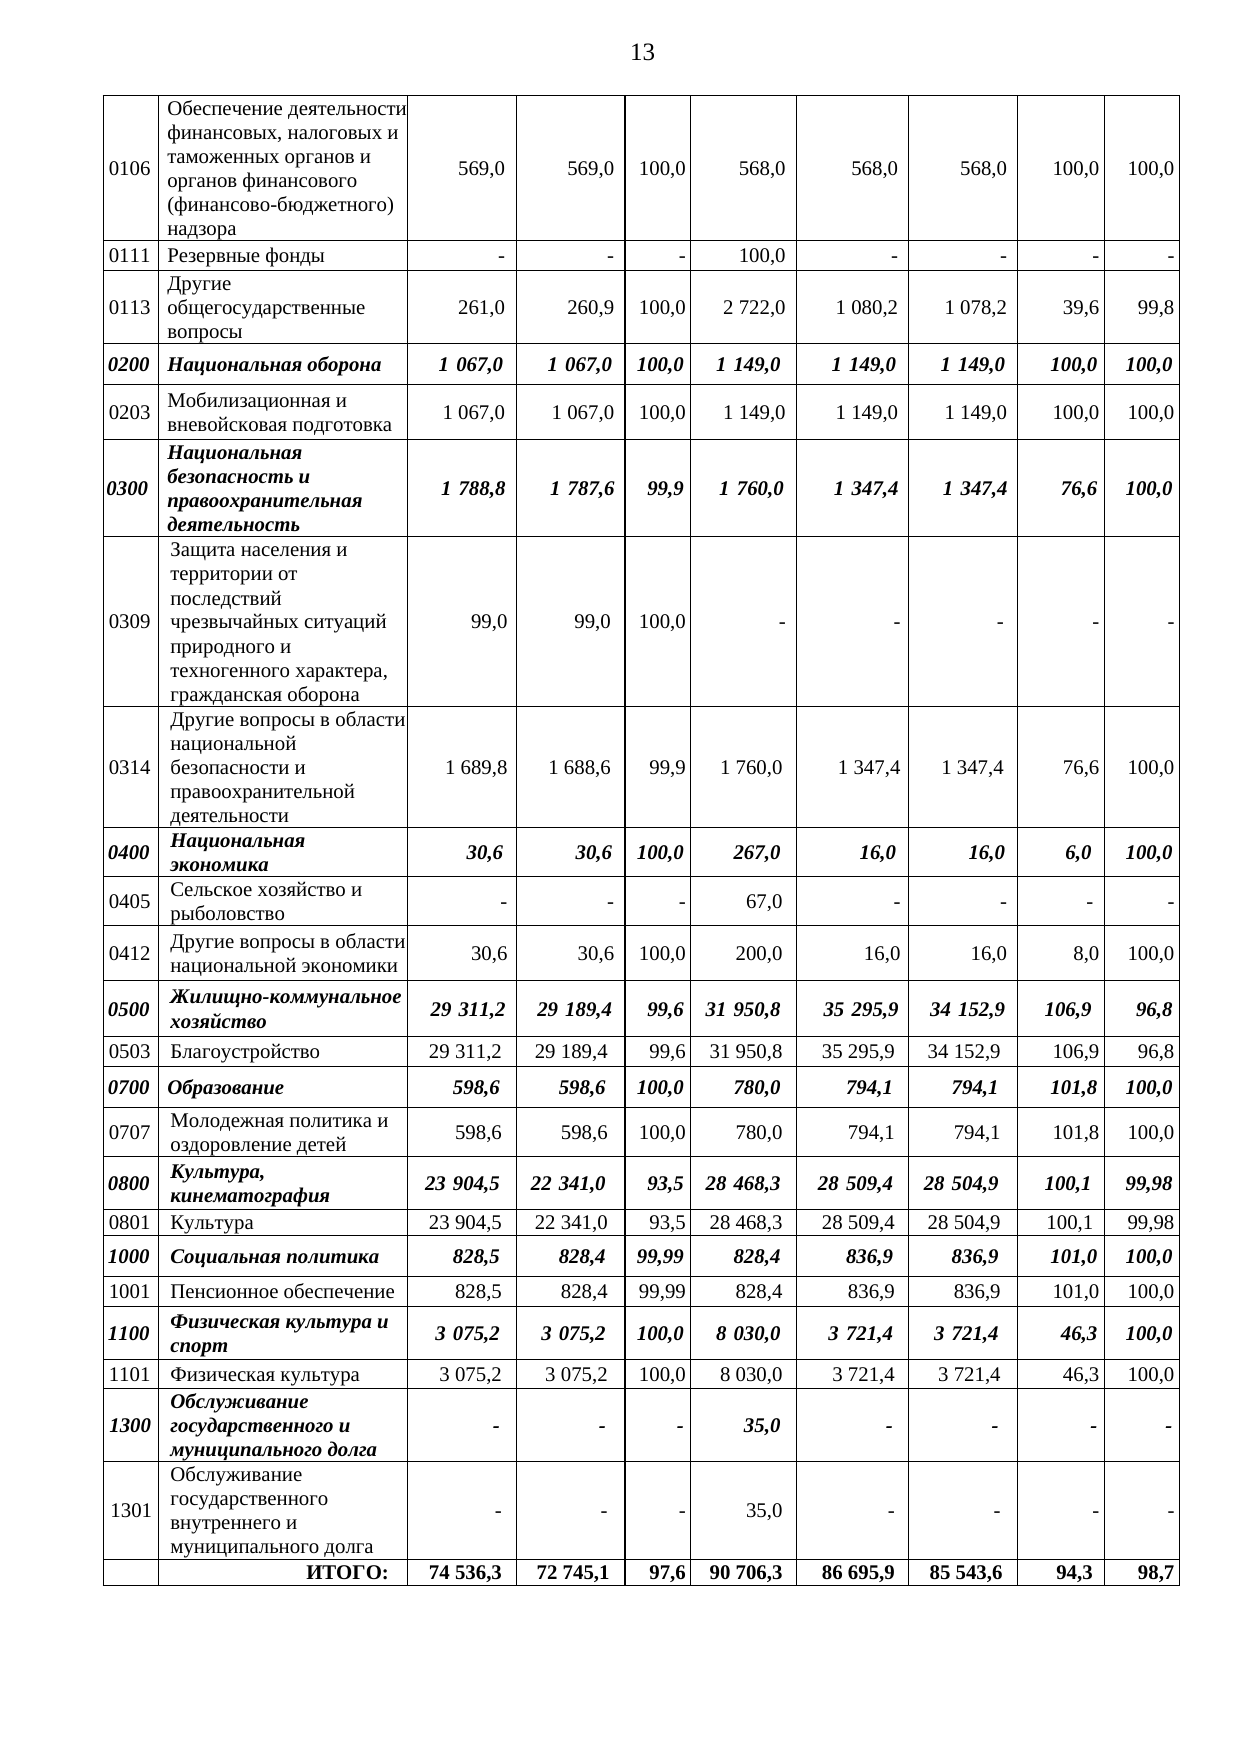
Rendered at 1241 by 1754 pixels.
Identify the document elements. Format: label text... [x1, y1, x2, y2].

table_cell 100,0 [1105, 1236, 1179, 1276]
table_cell 780,0 [691, 1108, 796, 1156]
table_cell Мобилизационная и вневойсковая подготовка [159, 385, 407, 439]
table_cell 260,9 [517, 271, 624, 343]
table_cell Резервные фонды [159, 241, 407, 270]
table_cell 100,0 [1105, 385, 1179, 439]
table_cell 100,0 [626, 1108, 690, 1156]
table_cell 30,6 [517, 926, 624, 980]
table_cell - [1105, 1462, 1179, 1558]
table_cell Физическая культура [159, 1360, 407, 1388]
table_cell 1101 [104, 1360, 158, 1388]
table_cell 3 075,2 [408, 1360, 516, 1388]
table_cell 98,7 [1105, 1560, 1179, 1585]
table_cell Защита населения и территории от последствий чрезвычайных ситуаций природного и техногенного характера, гражданская оборона [159, 537, 407, 706]
table_cell 100,0 [1105, 1360, 1179, 1388]
table_cell 90 706,3 [691, 1560, 796, 1585]
table_cell 0405 [104, 877, 158, 925]
table_cell Другие вопросы в области национальной безопасности и правоохранительной деятельности [159, 707, 407, 827]
table_cell 76,6 [1018, 440, 1104, 536]
table_cell 0200 [104, 344, 158, 384]
table_cell 828,5 [408, 1236, 516, 1276]
table_cell [104, 1560, 158, 1585]
table_cell 3 075,2 [408, 1307, 516, 1359]
table_cell 0500 [104, 981, 158, 1036]
table_cell 836,9 [797, 1236, 908, 1276]
table_cell 35 295,9 [797, 981, 908, 1036]
table_cell 828,4 [517, 1277, 624, 1306]
table_cell 0300 [104, 440, 158, 536]
table_cell 28 504,9 [909, 1210, 1017, 1235]
table_cell Социальная политика [159, 1236, 407, 1276]
table_cell 794,1 [909, 1067, 1017, 1107]
table_cell 1 760,0 [691, 440, 796, 536]
table_cell - [517, 1389, 624, 1461]
table_cell - [1105, 877, 1179, 925]
table_cell 99,0 [408, 537, 516, 706]
table_cell Физическая культура и спорт [159, 1307, 407, 1359]
table_cell 72 745,1 [517, 1560, 624, 1585]
table_cell 35 295,9 [797, 1037, 908, 1066]
table_cell - [909, 1389, 1017, 1461]
table_cell 39,6 [1018, 271, 1104, 343]
table_cell - [517, 1462, 624, 1558]
table_cell Молодежная политика и оздоровление детей [159, 1108, 407, 1156]
table_cell - [626, 1462, 690, 1558]
table_cell 34 152,9 [909, 1037, 1017, 1066]
table_cell - [1018, 537, 1104, 706]
table_cell 35,0 [691, 1462, 796, 1558]
table_cell 1 347,4 [797, 707, 908, 827]
table_cell 99,6 [626, 1037, 690, 1066]
table_cell 93,5 [626, 1210, 690, 1235]
table_cell - [797, 877, 908, 925]
table_cell Благоустройство [159, 1037, 407, 1066]
table_cell - [1105, 1389, 1179, 1461]
table_cell 0113 [104, 271, 158, 343]
table_cell 836,9 [909, 1236, 1017, 1276]
table_cell 1001 [104, 1277, 158, 1306]
table_cell 100,0 [1105, 1067, 1179, 1107]
table_cell 100,0 [1105, 926, 1179, 980]
table_cell 1 347,4 [909, 440, 1017, 536]
table_cell 100,0 [1105, 1307, 1179, 1359]
table_cell 569,0 [408, 96, 516, 240]
table_cell 28 468,3 [691, 1157, 796, 1209]
table_cell 1 149,0 [909, 344, 1017, 384]
table_cell 35,0 [691, 1389, 796, 1461]
table_cell 101,8 [1018, 1108, 1104, 1156]
table_cell ИТОГО: [159, 1560, 407, 1585]
table_cell 29 311,2 [408, 981, 516, 1036]
table_cell 100,0 [626, 385, 690, 439]
table_cell 780,0 [691, 1067, 796, 1107]
table_cell 8,0 [1018, 926, 1104, 980]
table_cell - [1018, 1389, 1104, 1461]
table_cell 28 468,3 [691, 1210, 796, 1235]
table_cell 1301 [104, 1462, 158, 1558]
table_cell 100,0 [1018, 96, 1104, 240]
table_cell 1 149,0 [909, 385, 1017, 439]
table_cell 100,0 [1018, 344, 1104, 384]
table_cell 568,0 [691, 96, 796, 240]
table_cell 100,1 [1018, 1210, 1104, 1235]
table_cell 0801 [104, 1210, 158, 1235]
table_cell 99,98 [1105, 1157, 1179, 1209]
table_cell 1 760,0 [691, 707, 796, 827]
table_cell 8 030,0 [691, 1307, 796, 1359]
table_cell 1 149,0 [797, 344, 908, 384]
table_cell - [1018, 1462, 1104, 1558]
table_cell Жилищно-коммунальное хозяйство [159, 981, 407, 1036]
table_cell 100,1 [1018, 1157, 1104, 1209]
table_cell 794,1 [797, 1067, 908, 1107]
table_cell - [626, 1389, 690, 1461]
table_cell 828,5 [408, 1277, 516, 1306]
table_cell Культура [159, 1210, 407, 1235]
table_cell - [797, 1389, 908, 1461]
table_cell 0707 [104, 1108, 158, 1156]
table_cell 99,99 [626, 1277, 690, 1306]
table_cell 598,6 [517, 1067, 624, 1107]
table_cell Сельское хозяйство и рыболовство [159, 877, 407, 925]
table_cell 3 075,2 [517, 1360, 624, 1388]
table_cell - [1105, 241, 1179, 270]
table_cell 1000 [104, 1236, 158, 1276]
table_cell 598,6 [517, 1108, 624, 1156]
table_cell 28 504,9 [909, 1157, 1017, 1209]
table_cell 93,5 [626, 1157, 690, 1209]
table_cell 94,3 [1018, 1560, 1104, 1585]
table_cell 200,0 [691, 926, 796, 980]
table_cell 2 722,0 [691, 271, 796, 343]
table_cell 1 688,6 [517, 707, 624, 827]
table_cell - [1018, 877, 1104, 925]
table_cell 0106 [104, 96, 158, 240]
table_cell - [797, 1462, 908, 1558]
table_cell 568,0 [797, 96, 908, 240]
table_cell - [626, 877, 690, 925]
table_cell 0203 [104, 385, 158, 439]
table_cell 30,6 [408, 828, 516, 876]
table_cell - [1018, 241, 1104, 270]
table_cell 100,0 [626, 1360, 690, 1388]
table_cell 100,0 [626, 344, 690, 384]
table_cell 0800 [104, 1157, 158, 1209]
table_cell 1 067,0 [517, 385, 624, 439]
table_cell 3 075,2 [517, 1307, 624, 1359]
table_cell 100,0 [691, 241, 796, 270]
table_cell 99,99 [626, 1236, 690, 1276]
table_cell Национальная оборона [159, 344, 407, 384]
table_cell 836,9 [909, 1277, 1017, 1306]
table_cell 100,0 [1105, 1277, 1179, 1306]
table_cell 30,6 [517, 828, 624, 876]
table_cell - [909, 877, 1017, 925]
table_cell 100,0 [626, 926, 690, 980]
table_cell 23 904,5 [408, 1157, 516, 1209]
table_cell 99,9 [626, 707, 690, 827]
table_cell - [517, 877, 624, 925]
table_cell Культура, кинематография [159, 1157, 407, 1209]
table_cell 97,6 [626, 1560, 690, 1585]
table_cell 1 347,4 [909, 707, 1017, 827]
table_cell - [797, 241, 908, 270]
table_cell 31 950,8 [691, 1037, 796, 1066]
table_cell - [909, 1462, 1017, 1558]
table_cell 794,1 [909, 1108, 1017, 1156]
table_cell 3 721,4 [909, 1307, 1017, 1359]
table_cell 100,0 [1105, 96, 1179, 240]
table_cell Национальная безопасность и правоохранительная деятельность [159, 440, 407, 536]
table_cell - [909, 537, 1017, 706]
table_cell Пенсионное обеспечение [159, 1277, 407, 1306]
table_cell 106,9 [1018, 1037, 1104, 1066]
table_cell 100,0 [1105, 1108, 1179, 1156]
table_cell 101,0 [1018, 1277, 1104, 1306]
table_cell 8 030,0 [691, 1360, 796, 1388]
table_cell 30,6 [408, 926, 516, 980]
table_cell 99,98 [1105, 1210, 1179, 1235]
table_cell 22 341,0 [517, 1157, 624, 1209]
table_cell 86 695,9 [797, 1560, 908, 1585]
table_cell 100,0 [626, 96, 690, 240]
table_cell 267,0 [691, 828, 796, 876]
table_cell - [408, 1389, 516, 1461]
table_cell 100,0 [626, 537, 690, 706]
table_cell 16,0 [909, 828, 1017, 876]
table_cell - [408, 877, 516, 925]
table_cell 101,0 [1018, 1236, 1104, 1276]
table_cell Национальная экономика [159, 828, 407, 876]
table_cell 0309 [104, 537, 158, 706]
table_cell 1 078,2 [909, 271, 1017, 343]
table_cell 0400 [104, 828, 158, 876]
table_cell 100,0 [1018, 385, 1104, 439]
table_cell 31 950,8 [691, 981, 796, 1036]
table_cell 99,9 [626, 440, 690, 536]
table_cell 16,0 [797, 926, 908, 980]
table_cell 828,4 [517, 1236, 624, 1276]
table_cell - [517, 241, 624, 270]
table_cell 598,6 [408, 1108, 516, 1156]
table_cell 28 509,4 [797, 1210, 908, 1235]
table_cell 16,0 [797, 828, 908, 876]
table_cell - [797, 537, 908, 706]
table_cell 106,9 [1018, 981, 1104, 1036]
table_cell 0314 [104, 707, 158, 827]
table_cell 1 067,0 [408, 344, 516, 384]
table_cell Обслуживание государственного и муниципального долга [159, 1389, 407, 1461]
table_cell 100,0 [626, 828, 690, 876]
table_cell 100,0 [1105, 707, 1179, 827]
table_cell 0111 [104, 241, 158, 270]
table_cell 100,0 [626, 271, 690, 343]
table_cell 794,1 [797, 1108, 908, 1156]
table_cell 0412 [104, 926, 158, 980]
table_cell 828,4 [691, 1277, 796, 1306]
table_cell 1 149,0 [797, 385, 908, 439]
table_cell - [626, 241, 690, 270]
table_cell 1 067,0 [517, 344, 624, 384]
table_cell 598,6 [408, 1067, 516, 1107]
table_cell Обеспечение деятельности финансовых, налоговых и таможенных органов и органов финансового (финансово-бюджетного) надзора [159, 96, 407, 240]
table_cell 569,0 [517, 96, 624, 240]
table_cell 828,4 [691, 1236, 796, 1276]
table_cell 100,0 [1105, 440, 1179, 536]
table_cell 1 689,8 [408, 707, 516, 827]
table_cell Образование [159, 1067, 407, 1107]
table_cell 1 149,0 [691, 344, 796, 384]
table_cell 1 788,8 [408, 440, 516, 536]
table_cell 1 067,0 [408, 385, 516, 439]
table_cell - [408, 1462, 516, 1558]
table_cell 6,0 [1018, 828, 1104, 876]
table_cell 3 721,4 [909, 1360, 1017, 1388]
table_cell 29 189,4 [517, 1037, 624, 1066]
table_cell 836,9 [797, 1277, 908, 1306]
table_cell 0503 [104, 1037, 158, 1066]
table_cell 96,8 [1105, 1037, 1179, 1066]
table_cell 67,0 [691, 877, 796, 925]
table_cell 99,6 [626, 981, 690, 1036]
table_cell - [1105, 537, 1179, 706]
table_cell 29 311,2 [408, 1037, 516, 1066]
table_cell 1100 [104, 1307, 158, 1359]
table_cell 23 904,5 [408, 1210, 516, 1235]
table_cell 74 536,3 [408, 1560, 516, 1585]
table_cell 99,0 [517, 537, 624, 706]
table_cell 100,0 [626, 1067, 690, 1107]
table_cell 29 189,4 [517, 981, 624, 1036]
table_cell 1 347,4 [797, 440, 908, 536]
table_cell - [909, 241, 1017, 270]
table_cell 0700 [104, 1067, 158, 1107]
table_cell Обслуживание государственного внутреннего и муниципального долга [159, 1462, 407, 1558]
table_cell 3 721,4 [797, 1360, 908, 1388]
table_cell 16,0 [909, 926, 1017, 980]
table_cell 3 721,4 [797, 1307, 908, 1359]
table_cell 568,0 [909, 96, 1017, 240]
table_cell Другие общегосударственные вопросы [159, 271, 407, 343]
table_cell 34 152,9 [909, 981, 1017, 1036]
table_cell 100,0 [626, 1307, 690, 1359]
table_cell 46,3 [1018, 1360, 1104, 1388]
table_cell 1 080,2 [797, 271, 908, 343]
table_cell - [691, 537, 796, 706]
table_cell 28 509,4 [797, 1157, 908, 1209]
table_cell 99,8 [1105, 271, 1179, 343]
table_cell 22 341,0 [517, 1210, 624, 1235]
table_cell 85 543,6 [909, 1560, 1017, 1585]
table_cell 1 787,6 [517, 440, 624, 536]
table_cell 261,0 [408, 271, 516, 343]
table_cell 100,0 [1105, 828, 1179, 876]
table_cell 101,8 [1018, 1067, 1104, 1107]
table_cell - [408, 241, 516, 270]
table_cell 1 149,0 [691, 385, 796, 439]
table_cell 1300 [104, 1389, 158, 1461]
table_cell 100,0 [1105, 344, 1179, 384]
table_cell 76,6 [1018, 707, 1104, 827]
table_cell Другие вопросы в области национальной экономики [159, 926, 407, 980]
table_cell 46,3 [1018, 1307, 1104, 1359]
table_cell 96,8 [1105, 981, 1179, 1036]
